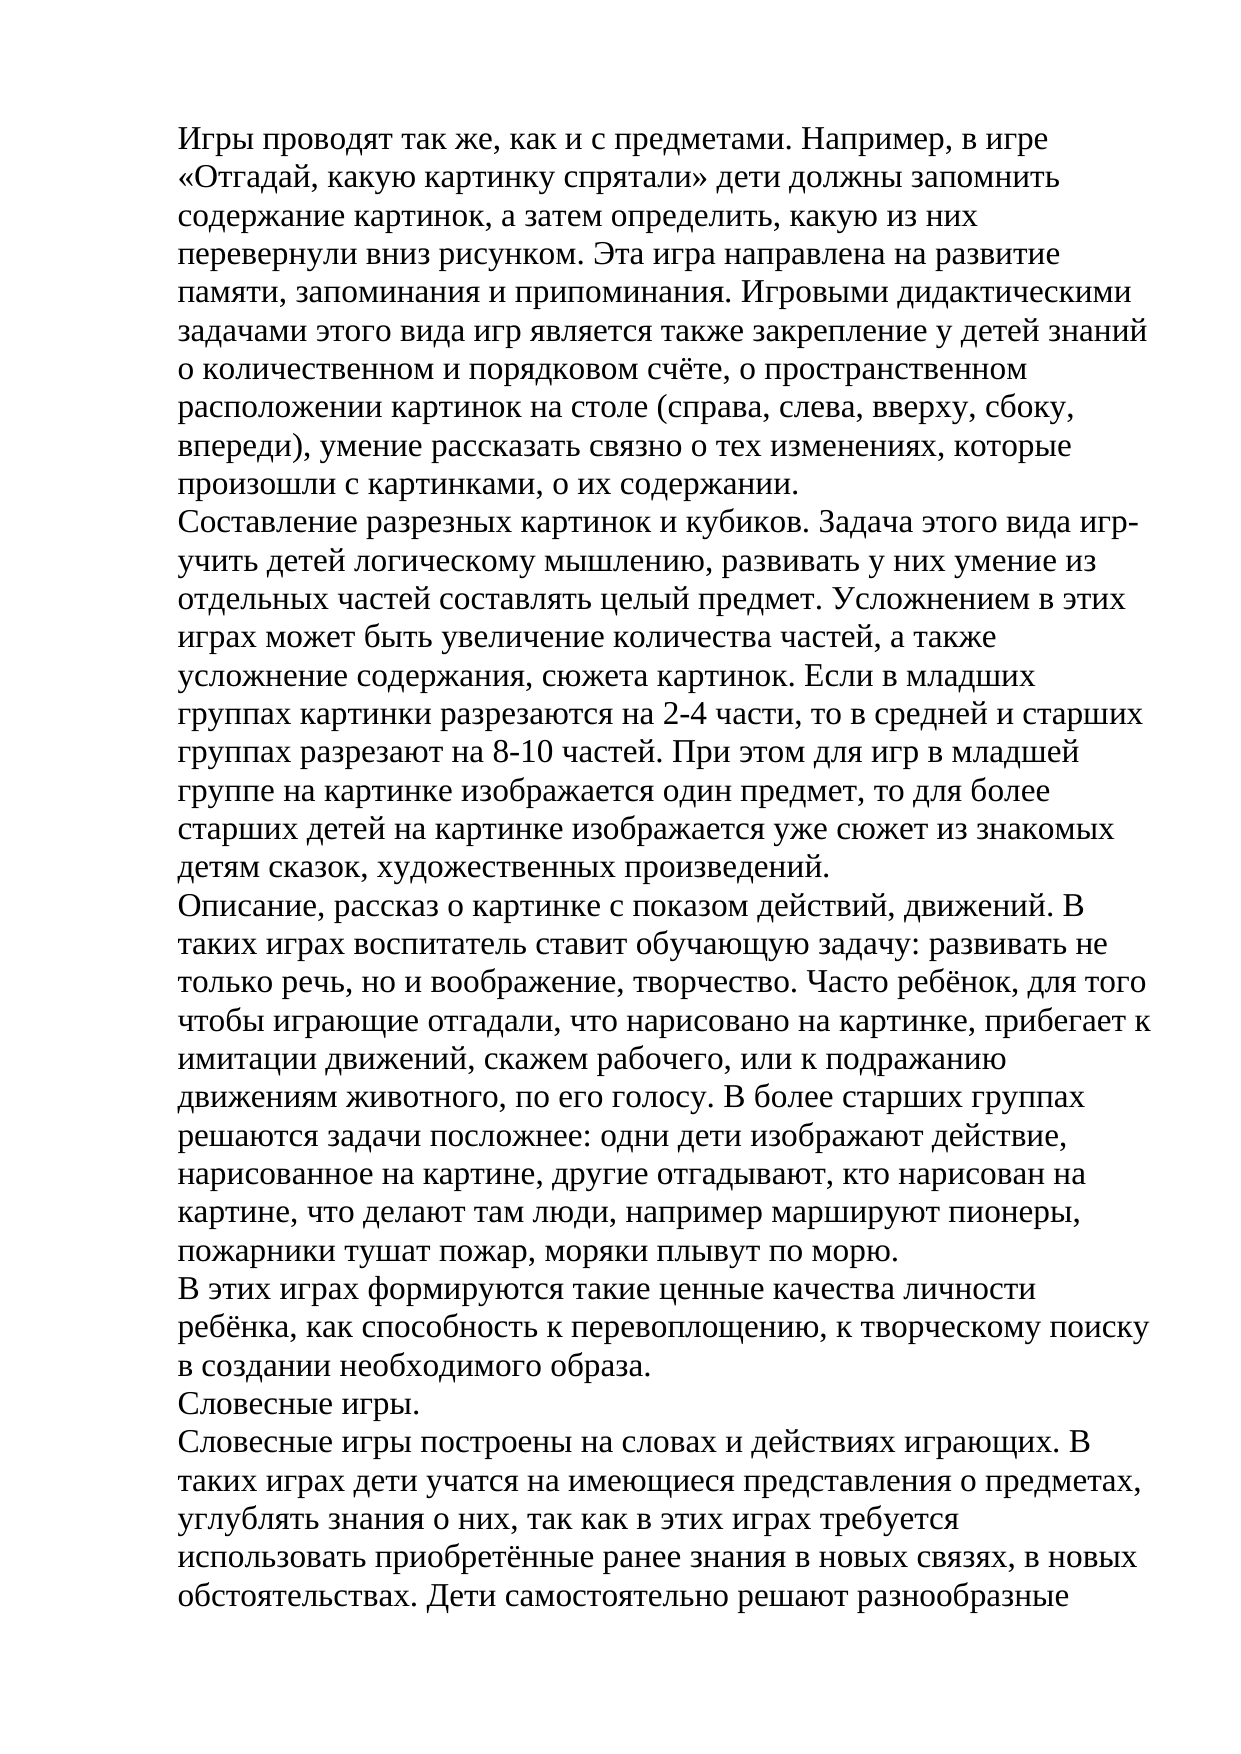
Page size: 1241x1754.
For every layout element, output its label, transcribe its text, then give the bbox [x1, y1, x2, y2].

text Словесные игры. [177, 1383, 1152, 1421]
text Игры проводят так же, как и с предметами. Например, в игре «Отгадай, какую картинку спрятали» дети должны запомнить содержание картинок, а затем определить, какую из них перевернули вниз рисунком. Эта игра направлена на развитие памяти, запоминания и припоминания. Игровыми дидактическими задачами этого вида игр является также закрепление у детей знаний о количественном и порядковом счёте, о пространственном расположении картинок на столе (справа, слева, вверху, сбоку, впереди), умение рассказать связно о тех изменениях, которые произошли с картинками, о их содержании. [177, 118, 1152, 501]
text Описание, рассказ о картинке с показом действий, движений. В таких играх воспитатель ставит обучающую задачу: развивать не только речь, но и воображение, творчество. Часто ребёнок, для того чтобы играющие отгадали, что нарисовано на картинке, прибегает к имитации движений, скажем рабочего, или к подражанию движениям животного, по его голосу. В более старших группах решаются задачи посложнее: одни дети изображают действие, нарисованное на картине, другие отгадывают, кто нарисован на картине, что делают там люди, например маршируют пионеры, пожарники тушат пожар, моряки плывут по морю. [177, 885, 1152, 1268]
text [177, 1421, 1152, 1613]
text Составление разрезных картинок и кубиков. Задача этого вида игр- учить детей логическому мышлению, развивать у них умение из отдельных частей составлять целый предмет. Усложнением в этих играх может быть увеличение количества частей, а также усложнение содержания, сюжета картинок. Если в младших группах картинки разрезаются на 2-4 части, то в средней и старших группах разрезают на 8-10 частей. При этом для игр в младшей группе на картинке изображается один предмет, то для более старших детей на картинке изображается уже сюжет из знакомых детям сказок, художественных произведений. [177, 501, 1152, 885]
text В этих играх формируются такие ценные качества личности ребёнка, как способность к перевоплощению, к творческому поиску в создании необходимого образа. [177, 1268, 1152, 1383]
